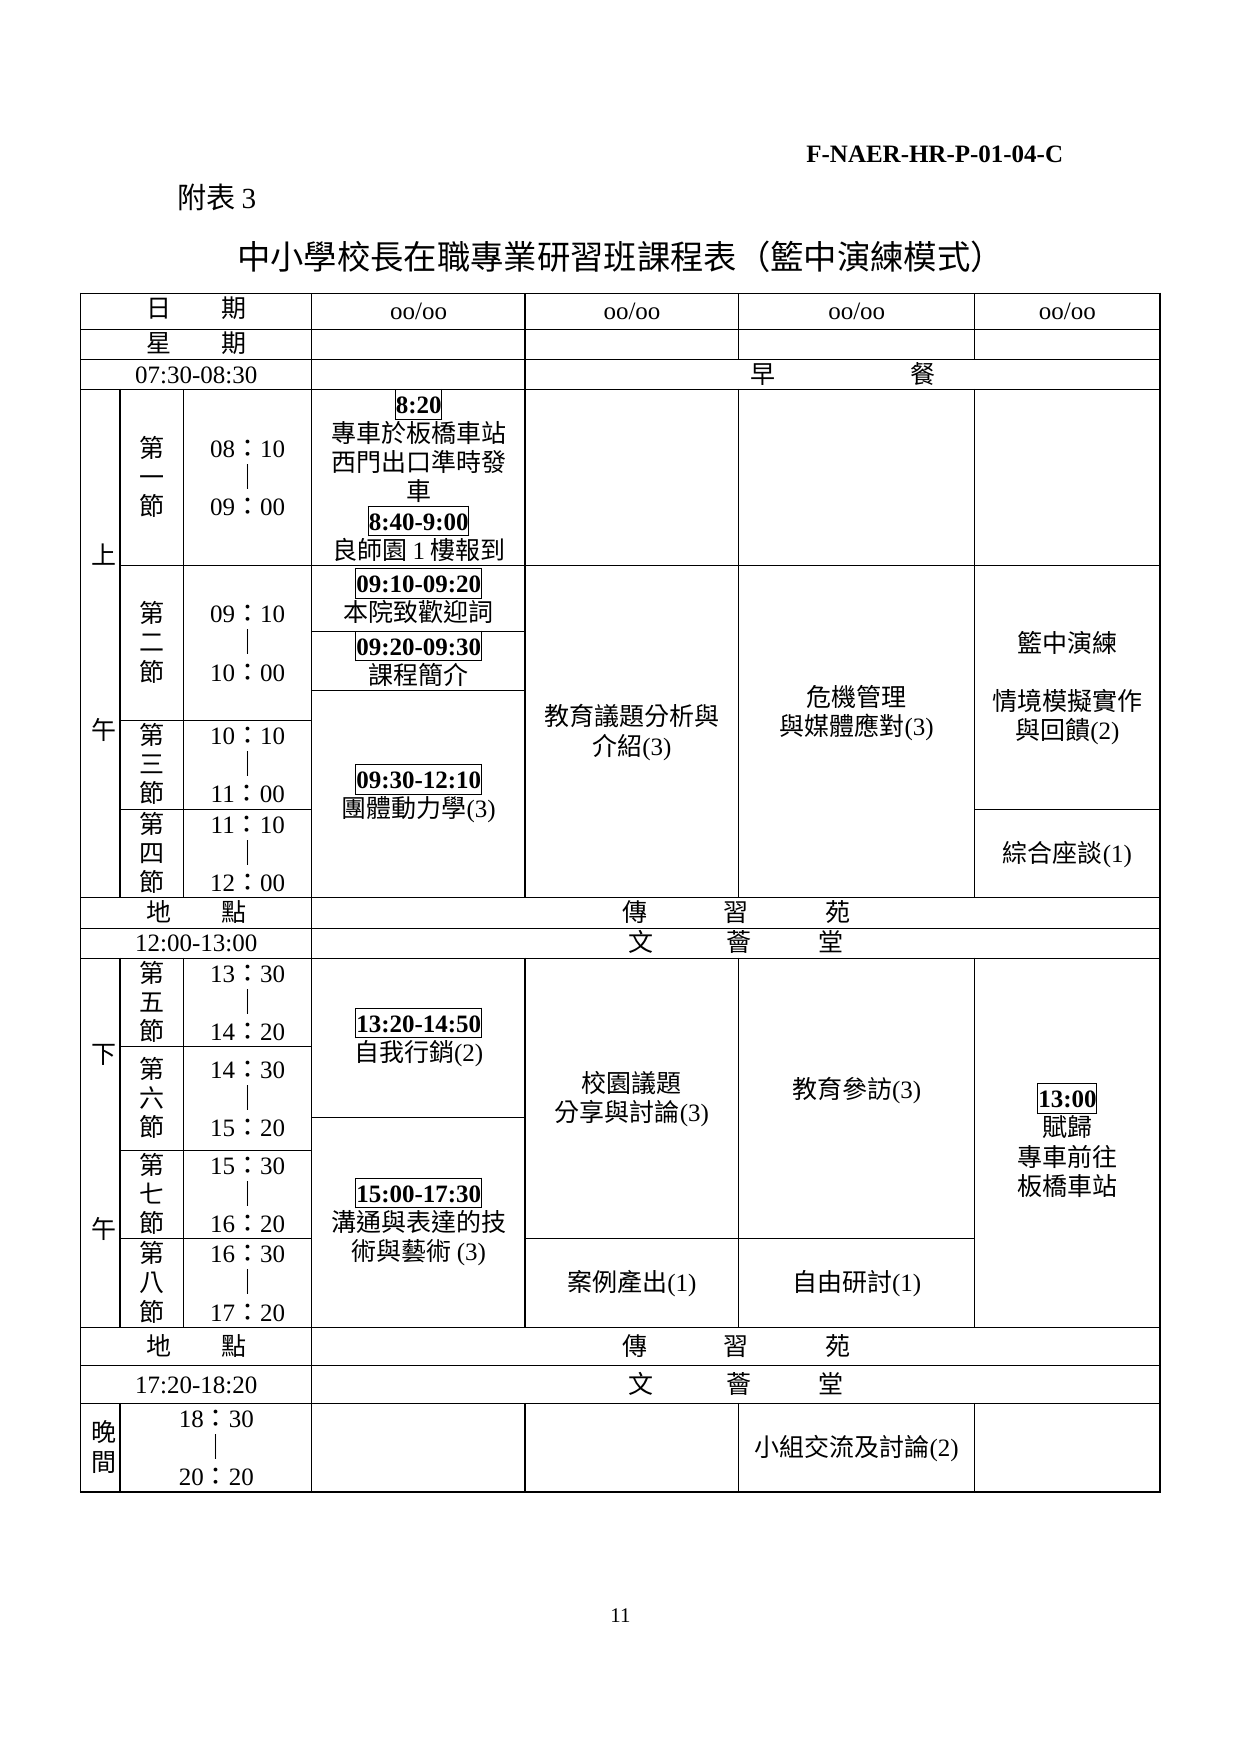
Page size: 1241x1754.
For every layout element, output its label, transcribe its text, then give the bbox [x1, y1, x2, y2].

text F-NAER-HR-P-01-04-C [177, 126, 1063, 172]
table_cell 13：30 ｜ 14：20 [184, 959, 311, 1046]
table_cell 第一節 [121, 390, 183, 565]
table_cell 17:20-18:20 [81, 1366, 311, 1403]
table_cell 第二節 [121, 566, 183, 720]
table_cell [739, 390, 974, 565]
table_header 日 期 [81, 294, 311, 328]
table_cell 15：30 ｜ 16：20 [184, 1151, 311, 1238]
table_cell [526, 330, 738, 359]
table_cell [312, 1404, 524, 1491]
table_cell 校園議題 分享與討論(3) [526, 959, 738, 1238]
table_cell 09：10 ｜ 10：00 [184, 566, 311, 720]
table_cell 籃中演練 情境模擬實作 與回饋(2) [975, 566, 1159, 809]
table_cell 第八節 [121, 1239, 183, 1327]
table_header oo/oo [739, 294, 974, 328]
table_cell 第三節 [121, 721, 183, 809]
table_cell 11：10 ｜ 12：00 [184, 810, 311, 897]
table_cell 08：10 ｜ 09：00 [184, 390, 311, 565]
table_header oo/oo [312, 294, 524, 328]
table_cell [975, 330, 1159, 359]
table_header oo/oo [975, 294, 1159, 328]
table_cell 10：10 ｜ 11：00 [184, 721, 311, 809]
table_cell 09:30-12:10 團體動力學(3) [312, 691, 524, 897]
table_cell 小組交流及討論(2) [739, 1404, 974, 1491]
table_cell 13:00 賦歸 專車前往 板橋車站 [975, 959, 1159, 1327]
table_cell 16：30 ｜ 17：20 [184, 1239, 311, 1327]
table_cell 早 餐 [526, 360, 1159, 389]
table_cell [526, 1404, 738, 1491]
table_cell 12:00-13:00 [81, 929, 311, 958]
table_cell 第四節 [121, 810, 183, 897]
table_cell 文 薈 堂 [312, 1366, 1159, 1403]
table_cell 8:20 專車於板橋車站西門出口準時發車 8:40-9:00 良師園1樓報到 [312, 390, 524, 565]
table_cell 地 點 [81, 1328, 311, 1365]
table_cell 第七節 [121, 1151, 183, 1238]
table_cell 文 薈 堂 [312, 929, 1159, 958]
table_cell 教育參訪(3) [739, 959, 974, 1238]
table_cell 危機管理 與媒體應對(3) [739, 566, 974, 897]
table_cell 案例產出(1) [526, 1239, 738, 1327]
table_cell [739, 330, 974, 359]
table_cell [975, 1404, 1159, 1491]
table_cell 09:20-09:30 課程簡介 [312, 632, 524, 690]
table_cell 傳習苑 [312, 898, 1159, 927]
table_cell 傳習苑 [312, 1328, 1159, 1365]
table_cell 教育議題分析與介紹(3) [526, 566, 738, 897]
table_cell 09:10-09:20 本院致歡迎詞 [312, 566, 524, 631]
table_cell [975, 390, 1159, 565]
table_cell 第五節 [121, 959, 183, 1046]
table_cell 13:20-14:50 自我行銷(2) [312, 959, 524, 1117]
table_cell 上 午 [81, 390, 119, 897]
table_cell 晚間 [81, 1404, 119, 1491]
table_cell 第六節 [121, 1047, 183, 1150]
text 中小學校長在職專業研習班課程表（籃中演練模式） [177, 218, 1063, 293]
table_cell 14：30 ｜ 15：20 [184, 1047, 311, 1150]
table_header oo/oo [526, 294, 738, 328]
table_cell 下 午 [81, 959, 119, 1327]
table_cell 15:00-17:30 溝通與表達的技術與藝術 (3) [312, 1118, 524, 1327]
table_cell [312, 360, 524, 389]
table_cell 地 點 [81, 898, 311, 927]
table_cell 自由研討(1) [739, 1239, 974, 1327]
table_cell 綜合座談(1) [975, 810, 1159, 897]
table_cell [526, 390, 738, 565]
table_cell 07:30-08:30 [81, 360, 311, 389]
table_cell 18：30 ｜ 20：20 [121, 1404, 311, 1491]
text 附表3 [177, 172, 1063, 218]
table_cell 星 期 [81, 330, 311, 359]
table_cell [312, 330, 524, 359]
